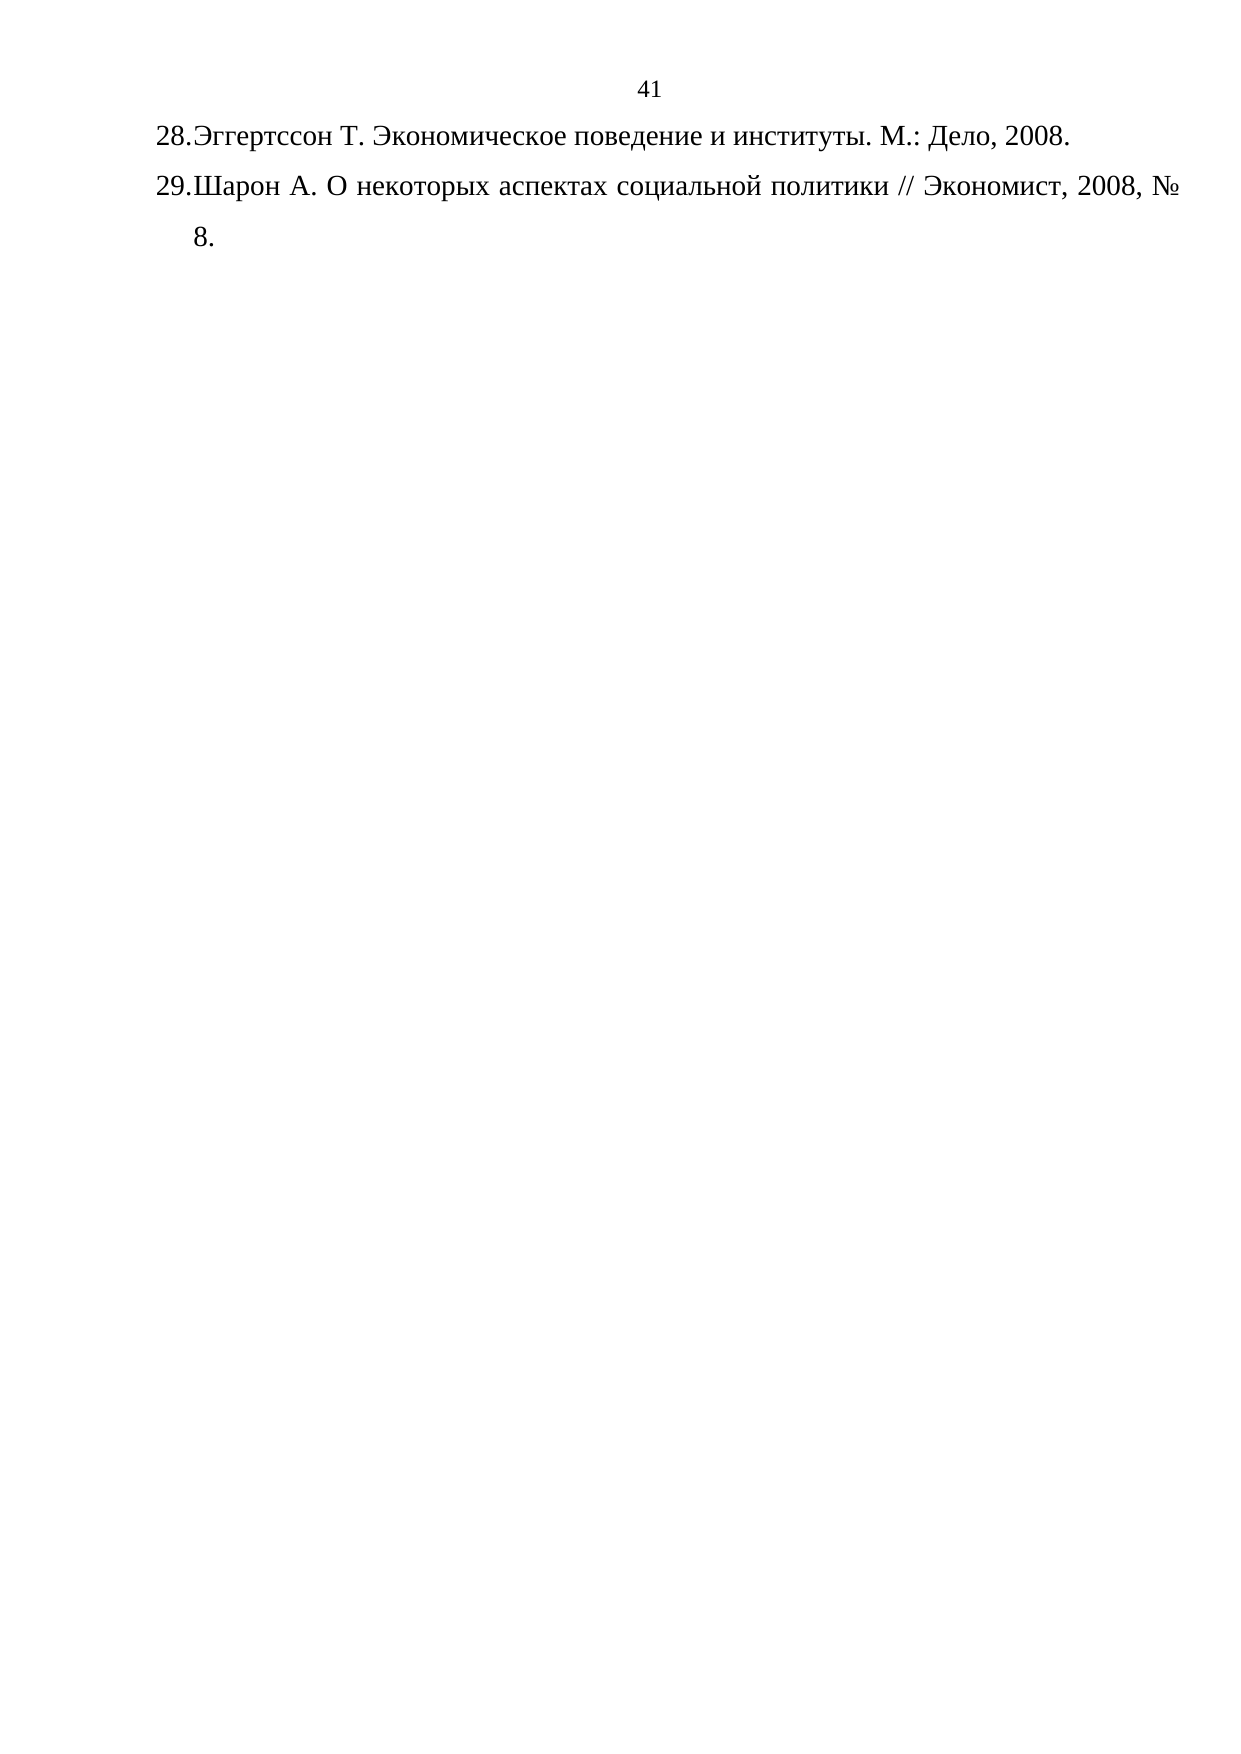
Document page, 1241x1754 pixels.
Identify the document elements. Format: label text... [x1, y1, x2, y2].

list Эггертссон Т. Экономическое поведение и институты. М.: Дело, 2008. [156, 118, 1181, 152]
list Шарон А. О некоторых аспектах социальной политики // Экономист, 2008, № 8. [156, 168, 1181, 252]
